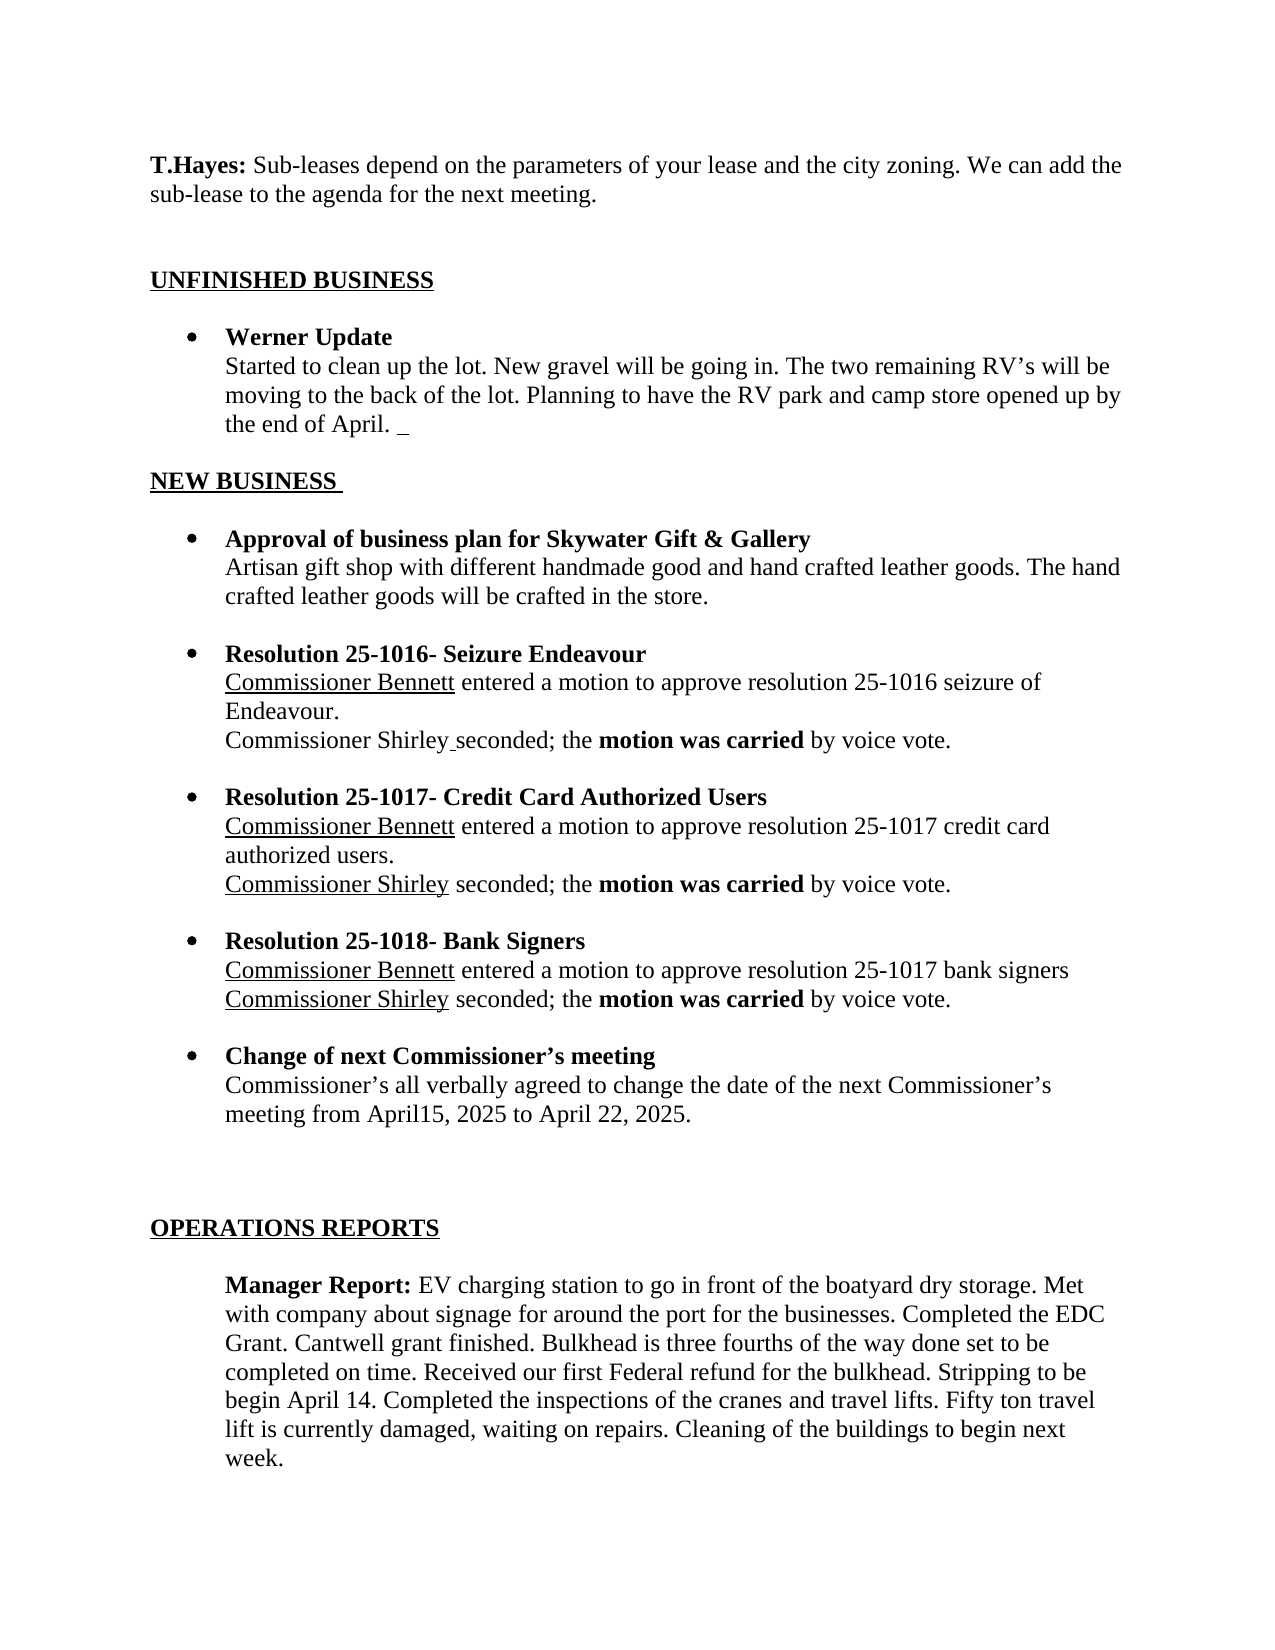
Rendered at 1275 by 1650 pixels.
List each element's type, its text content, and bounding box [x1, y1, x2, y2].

list Werner Update [187, 322, 1125, 351]
list Resolution 25-1016- Seizure Endeavour [187, 639, 1125, 667]
text Started to clean up the lot. New gravel will be going in. The two remaining RV’s will be moving to the back of the lot. Planning to have the RV park and camp store opened up by the end of April. [225, 351, 1125, 437]
list Resolution 25-1017- Credit Card Authorized Users [187, 782, 1125, 811]
text Commissioner’s all verbally agreed to change the date of the next Commissioner’s meeting from April15, 2025 to April 22, 2025. [225, 1070, 1125, 1127]
text OPERATIONS REPORTS [150, 1213, 1125, 1242]
list Resolution 25-1018- Bank Signers [187, 926, 1125, 955]
text Commissioner Shirley seconded; the motion was carried by voice vote. [225, 725, 1125, 754]
text Commissioner Shirley seconded; the motion was carried by voice vote. [187, 984, 1125, 1012]
text Manager Report: EV charging station to go in front of the boatyard dry storage. Met with company about signage for around the port for the businesses. Completed the EDC Grant. Cantwell grant finished. Bulkhead is three fourths of the way done set to be completed on time. Received our first Federal refund for the bulkhead. Stripping to be begin April 14. Completed the inspections of the cranes and travel lifts. Fifty ton travel lift is currently damaged, waiting on repairs. Cleaning of the buildings to begin next week. [225, 1271, 1125, 1472]
text Commissioner Shirley seconded; the motion was carried by voice vote. [187, 869, 1125, 897]
text Commissioner Bennett entered a motion to approve resolution 25-1016 seizure of Endeavour. [225, 667, 1125, 725]
text Artisan gift shop with different handmade good and hand crafted leather goods. The hand crafted leather goods will be crafted in the store. [225, 552, 1125, 610]
text T.Hayes: Sub-leases depend on the parameters of your lease and the city zoning. We can add the sub-lease to the agenda for the next meeting. [150, 150, 1125, 207]
list Change of next Commissioner’s meeting [187, 1041, 1125, 1070]
text UNFINISHED BUSINESS [150, 265, 1125, 294]
list Approval of business plan for Skywater Gift & Gallery [187, 524, 1125, 552]
text Commissioner Bennett entered a motion to approve resolution 25-1017 bank signers [225, 955, 1125, 984]
text Commissioner Bennett entered a motion to approve resolution 25-1017 credit card authorized users. [225, 811, 1125, 869]
text NEW BUSINESS [150, 466, 1125, 495]
